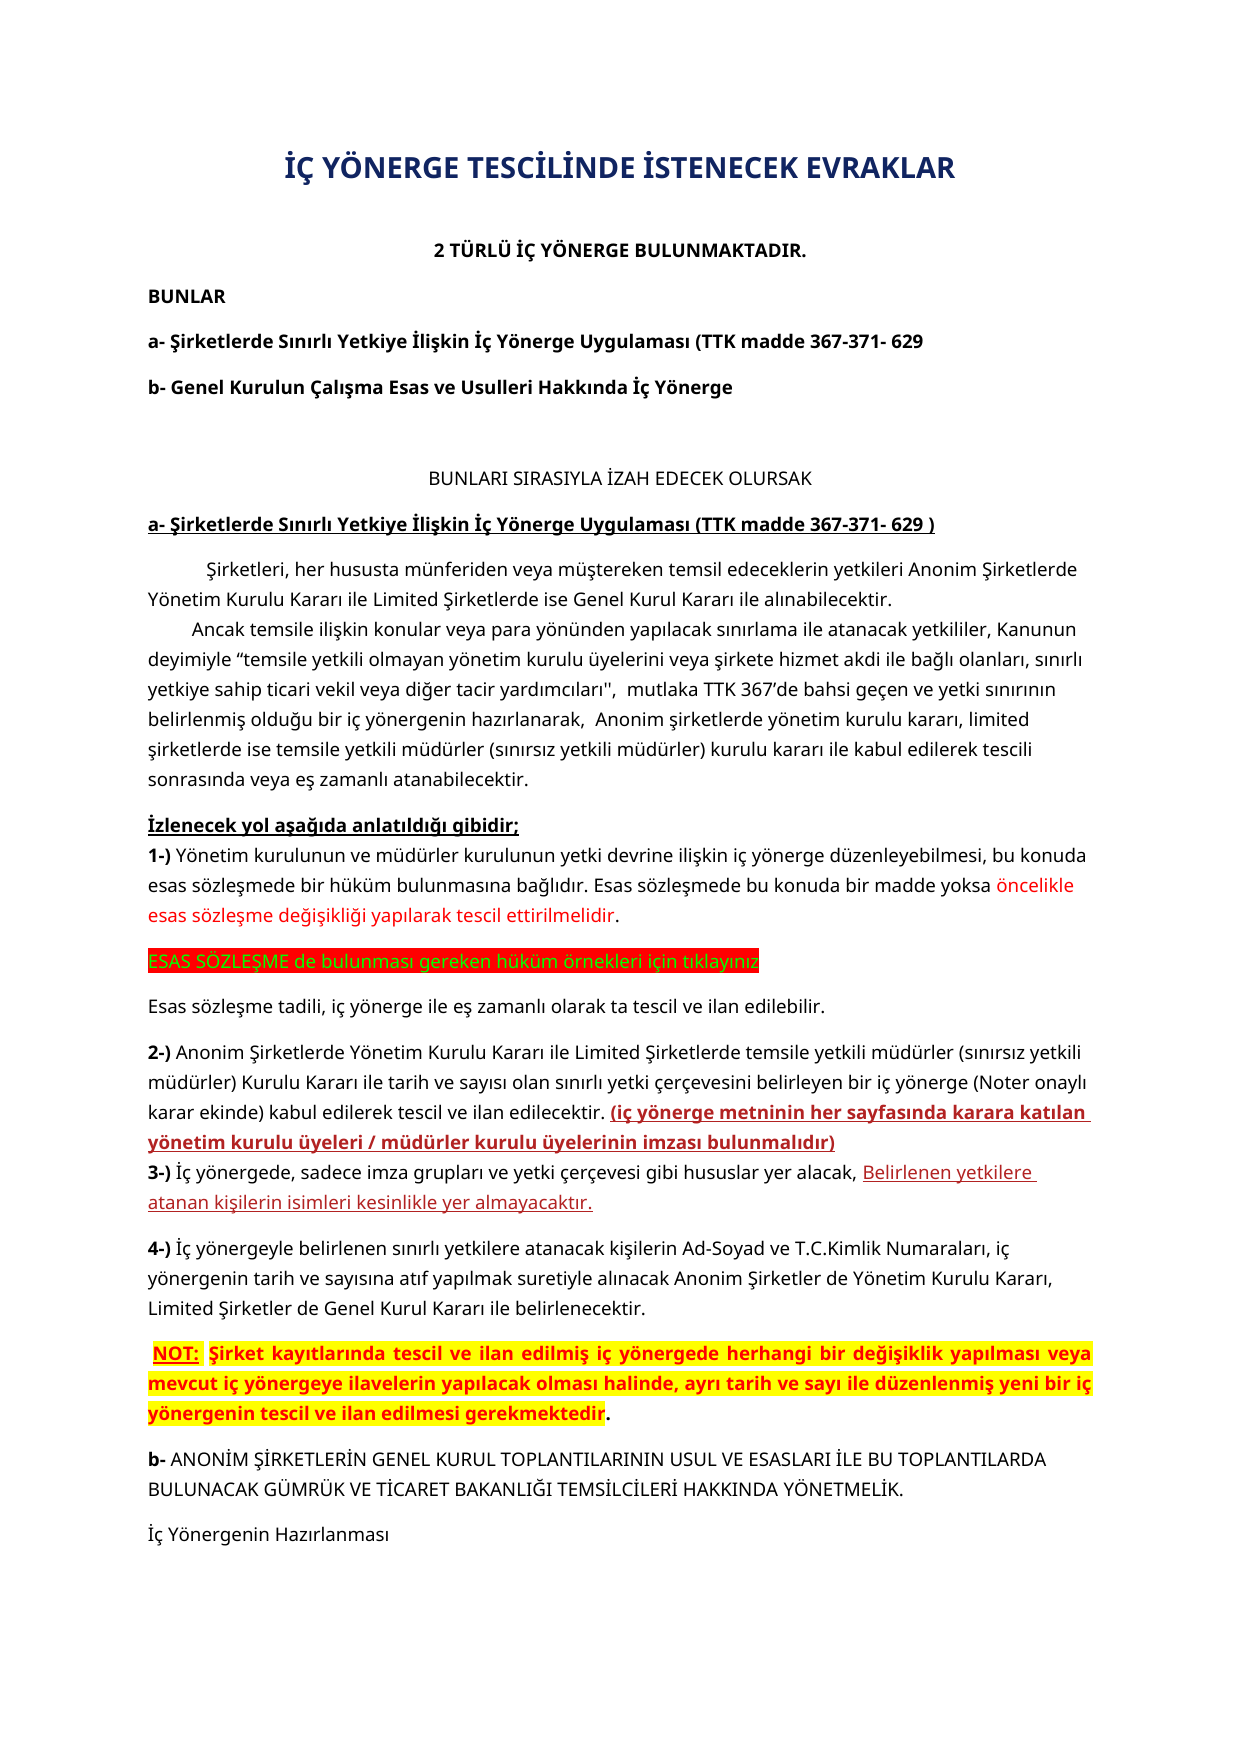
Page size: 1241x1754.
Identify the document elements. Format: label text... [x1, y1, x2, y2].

text b- ANONİM ŞİRKETLERİN GENEL KURUL TOPLANTILARININ USUL VE ESASLARI İLE BU TOPLANTILARDA BULUNACAK GÜMRÜK VE TİCARET BAKANLIĞI TEMSİLCİLERİ HAKKINDA YÖNETMELİK. [148, 1442, 1093, 1502]
text ESAS SÖZLEŞME de bulunması gereken hüküm örnekleri için tıklayınız [148, 943, 1093, 973]
text Esas sözleşme tadili, iç yönerge ile eş zamanlı olarak ta tescil ve ilan edilebilir. [148, 989, 1093, 1019]
text a- Şirketlerde Sınırlı Yetkiye İlişkin İç Yönerge Uygulaması (TTK madde 367-371- 629 ) [148, 507, 1093, 537]
text 4-) İç yönergeyle belirlenen sınırlı yetkilere atanacak kişilerin Ad-Soyad ve T.C.Kimlik Numaraları, iç yönergenin tarih ve sayısına atıf yapılmak suretiyle alınacak Anonim Şirketler de Yönetim Kurulu Kararı, Limited Şirketler de Genel Kurul Kararı ile belirlenecektir. [148, 1230, 1093, 1320]
subtitle İÇ YÖNERGE TESCİLİNDE İSTENECEK EVRAKLAR [148, 148, 1093, 187]
text NOT: Şirket kayıtlarında tescil ve ilan edilmiş iç yönergede herhangi bir değişiklik yapılması veya mevcut iç yönergeye ilavelerin yapılacak olması halinde, ayrı tarih ve sayı ile düzenlenmiş yeni bir iç yönergenin tescil ve ilan edilmesi gerekmektedir. [148, 1336, 1093, 1371]
text b- Genel Kurulun Çalışma Esas ve Usulleri Hakkında İç Yönerge [148, 370, 1093, 400]
text Şirketleri, her hususta münferiden veya müştereken temsil edeceklerin yetkileri Anonim Şirketlerde Yönetim Kurulu Kararı ile Limited Şirketlerde ise Genel Kurul Kararı ile alınabilecektir. Ancak temsile ilişkin konular veya para yönünden yapılacak sınırlama ile atanacak yetkililer, Kanunun deyimiyle “temsile yetkili olmayan yönetim kurulu üyelerini veya şirkete hizmet akdi ile bağlı olanları, sınırlı yetkiye sahip ticari vekil veya diğer tacir yardımcıları'', mutlaka TTK 367’de bahsi geçen ve yetki sınırının belirlenmiş olduğu bir iç yönergenin hazırlanarak, Anonim şirketlerde yönetim kurulu kararı, limited şirketlerde ise temsile yetkili müdürler (sınırsız yetkili müdürler) kurulu kararı ile kabul edilerek tescili sonrasında veya eş zamanlı atanabilecektir. [148, 552, 1093, 792]
text 2-) Anonim Şirketlerde Yönetim Kurulu Kararı ile Limited Şirketlerde temsile yetkili müdürler (sınırsız yetkili müdürler) Kurulu Kararı ile tarih ve sayısı olan sınırlı yetki çerçevesini belirleyen bir iç yönerge (Noter onaylı karar ekinde) kabul edilerek tescil ve ilan edilecektir. (iç yönerge metninin her sayfasında karara katılan yönetim kurulu üyeleri / müdürler kurulu üyelerinin imzası bulunmalıdır) 3-) İç yönergede, sadece imza grupları ve yetki çerçevesi gibi hususlar yer alacak, Belirlenen yetkilere atanan kişilerin isimleri kesinlikle yer almayacaktır. [148, 1035, 1093, 1215]
text İç Yönergenin Hazırlanması [148, 1517, 1093, 1547]
text BUNLARI SIRASIYLA İZAH EDECEK OLURSAK [148, 461, 1093, 491]
text BUNLAR [148, 278, 1093, 308]
text NOT: Şirket kayıtlarında tescil ve ilan edilmiş iç yönergede herhangi bir değişiklik yapılması veya mevcut iç yönergeye ilavelerin yapılacak olması halinde, ayrı tarih ve sayı ile düzenlenmiş yeni bir iç yönergenin tescil ve ilan edilmesi gerekmektedir. [148, 1396, 1093, 1426]
text a- Şirketlerde Sınırlı Yetkiye İlişkin İç Yönerge Uygulaması (TTK madde 367-371- 629 [148, 324, 1093, 354]
text 2 TÜRLÜ İÇ YÖNERGE BULUNMAKTADIR. [148, 233, 1093, 263]
text İzlenecek yol aşağıda anlatıldığı gibidir; 1-) Yönetim kurulunun ve müdürler kurulunun yetki devrine ilişkin iç yönerge düzenleyebilmesi, bu konuda esas sözleşmede bir hüküm bulunmasına bağlıdır. Esas sözleşmede bu konuda bir madde yoksa öncelikle esas sözleşme değişikliği yapılarak tescil ettirilmelidir. [148, 808, 1093, 928]
